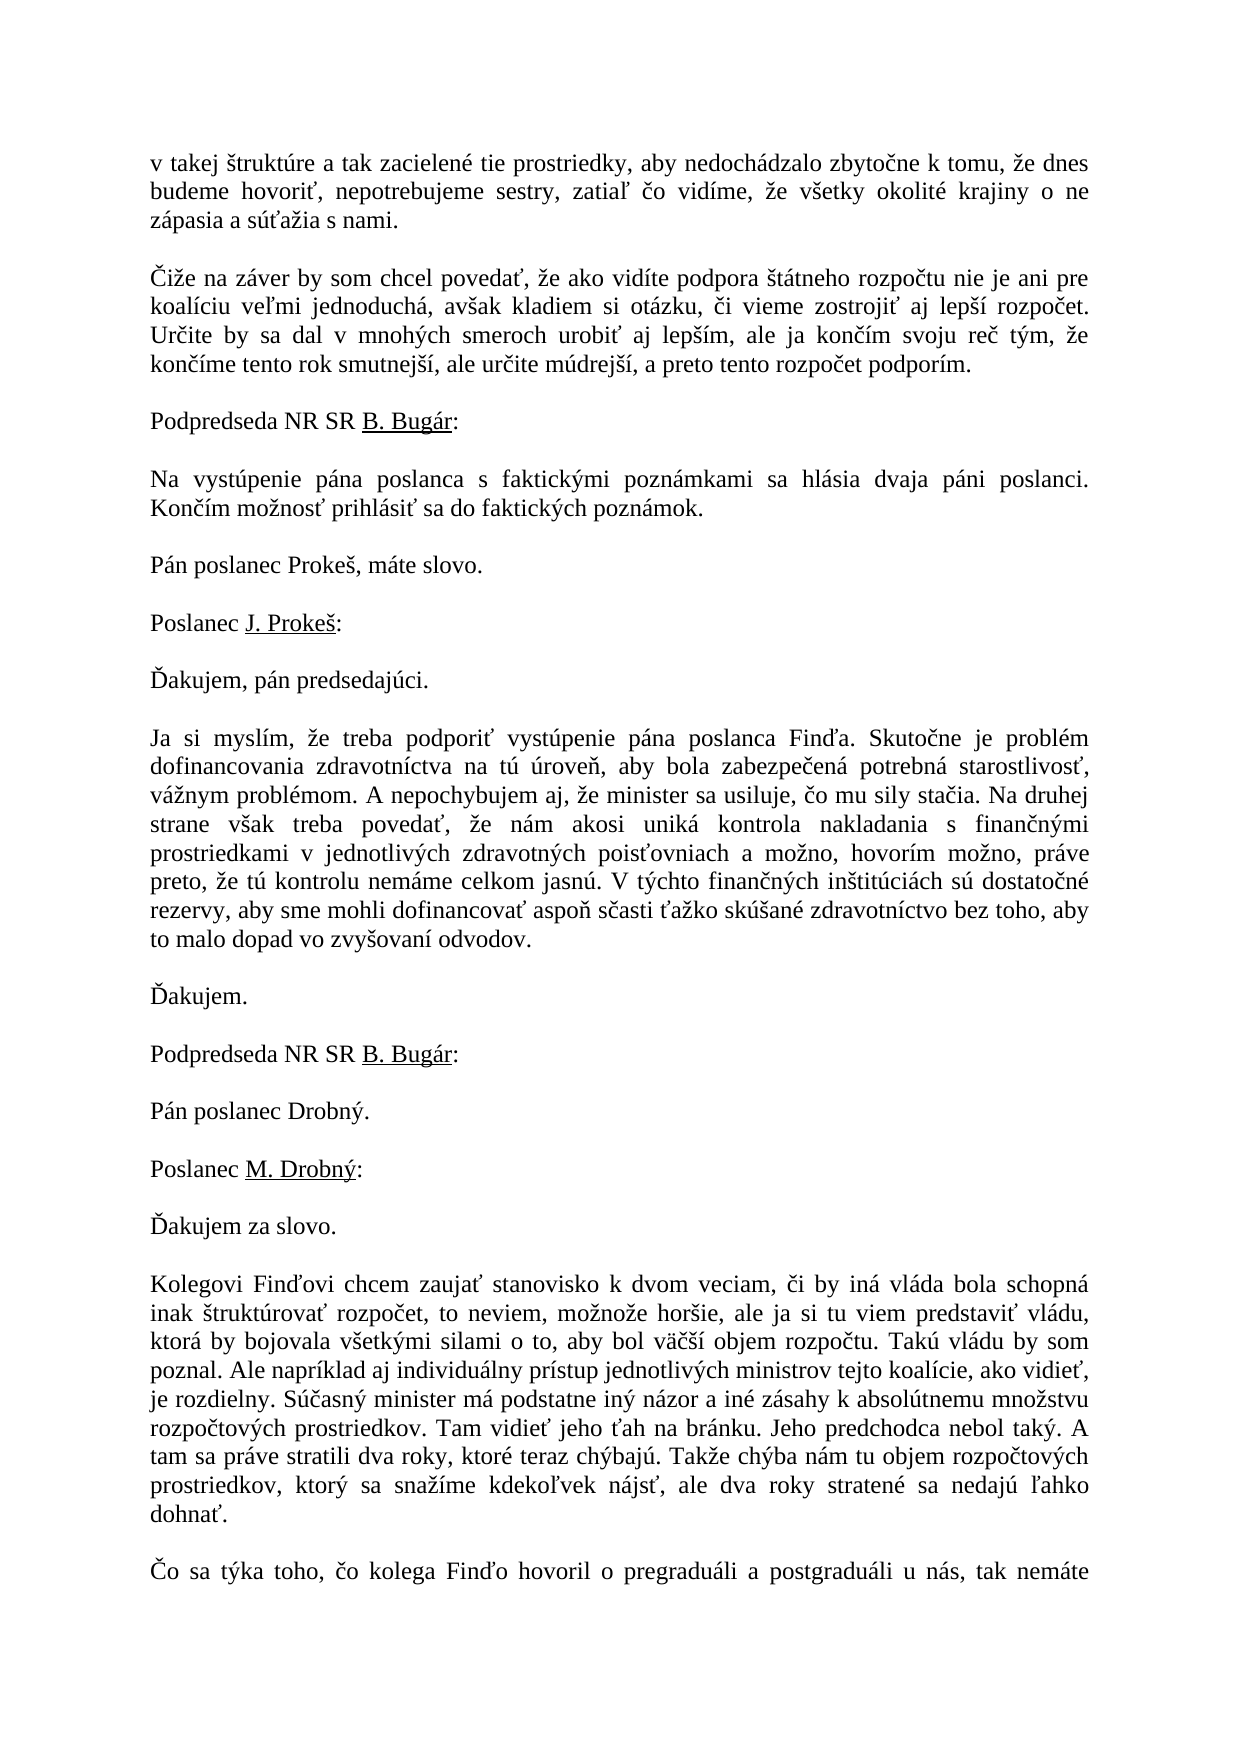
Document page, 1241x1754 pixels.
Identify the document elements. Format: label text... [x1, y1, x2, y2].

text Podpredseda NR SR B. Bugár: [150, 406, 1090, 435]
text Podpredseda NR SR B. Bugár: [150, 1039, 1090, 1068]
text Ďakujem za slovo. [150, 1211, 1090, 1240]
text Čiže na záver by som chcel povedať, že ako vidíte podpora štátneho rozpočtu nie je ani pre koalíciu veľmi jednoduchá, avšak kladiem si otázku, či vieme zostrojiť aj lepší rozpočet. Určite by sa dal v mnohých smeroch urobiť aj lepším, ale ja končím svoju reč tým, že končíme tento rok smutnejší, ale určite múdrejší, a preto tento rozpočet podporím. [150, 263, 1090, 378]
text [150, 1556, 1090, 1585]
text Poslanec J. Prokeš: [150, 608, 1090, 636]
text Ďakujem. [150, 981, 1090, 1010]
text Ja si myslím, že treba podporiť vystúpenie pána poslanca Finďa. Skutočne je problém dofinancovania zdravotníctva na tú úroveň, aby bola zabezpečená potrebná starostlivosť, vážnym problémom. A nepochybujem aj, že minister sa usiluje, čo mu sily stačia. Na druhej strane však treba povedať, že nám akosi uniká kontrola nakladania s finančnými prostriedkami v jednotlivých zdravotných poisťovniach a možno, hovorím možno, práve preto, že tú kontrolu nemáme celkom jasnú. V týchto finančných inštitúciách sú dostatočné rezervy, aby sme mohli dofinancovať aspoň sčasti ťažko skúšané zdravotníctvo bez toho, aby to malo dopad vo zvyšovaní odvodov. [150, 723, 1090, 953]
text Na vystúpenie pána poslanca s faktickými poznámkami sa hlásia dvaja páni poslanci. Končím možnosť prihlásiť sa do faktických poznámok. [150, 464, 1090, 521]
text Pán poslanec Drobný. [150, 1096, 1090, 1125]
text Poslanec M. Drobný: [150, 1154, 1090, 1183]
text Pán poslanec Prokeš, máte slovo. [150, 550, 1090, 579]
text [150, 148, 1090, 234]
text Kolegovi Finďovi chcem zaujať stanovisko k dvom veciam, či by iná vláda bola schopná inak štruktúrovať rozpočet, to neviem, možnože horšie, ale ja si tu viem predstaviť vládu, ktorá by bojovala všetkými silami o to, aby bol väčší objem rozpočtu. Takú vládu by som poznal. Ale napríklad aj individuálny prístup jednotlivých ministrov tejto koalície, ako vidieť, je rozdielny. Súčasný minister má podstatne iný názor a iné zásahy k absolútnemu množstvu rozpočtových prostriedkov. Tam vidieť jeho ťah na bránku. Jeho predchodca nebol taký. A tam sa práve stratili dva roky, ktoré teraz chýbajú. Takže chýba nám tu objem rozpočtových prostriedkov, ktorý sa snažíme kdekoľvek nájsť, ale dva roky stratené sa nedajú ľahko dohnať. [150, 1269, 1090, 1528]
text Ďakujem, pán predsedajúci. [150, 665, 1090, 694]
